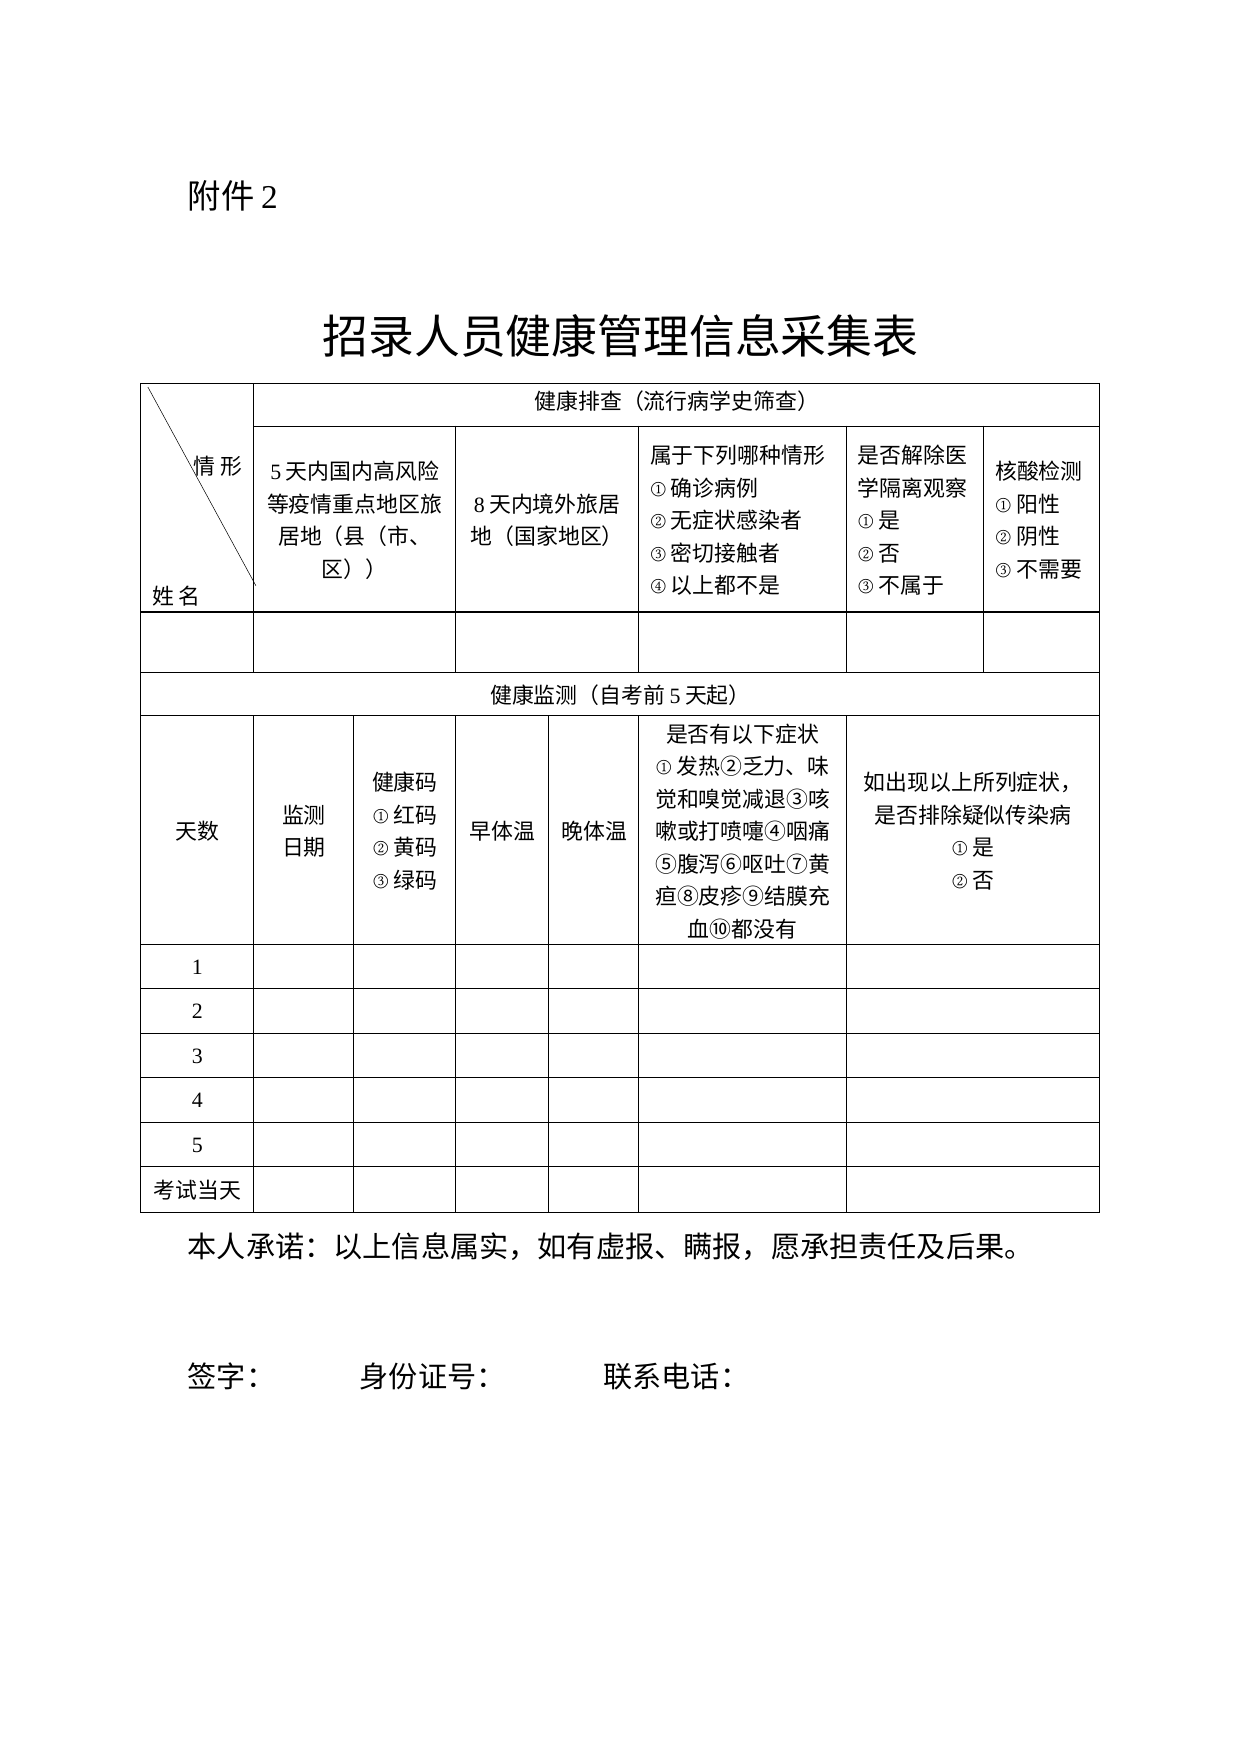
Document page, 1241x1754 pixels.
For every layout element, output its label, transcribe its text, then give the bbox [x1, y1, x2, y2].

table_cell [549, 989, 638, 1033]
table_cell 核酸检测 ①阳性 ②阴性 ③不需要 [984, 427, 1099, 611]
table_cell 4 [141, 1078, 253, 1122]
table_cell 考试当天 [141, 1167, 253, 1212]
table_cell [639, 1123, 846, 1166]
table_cell [456, 945, 548, 988]
table_cell 8天内境外旅居地（国家地区） [456, 427, 638, 611]
table_cell [456, 1078, 548, 1122]
table_cell [456, 613, 638, 672]
table_cell [639, 613, 846, 672]
table_cell [254, 1078, 353, 1122]
table_cell [456, 1167, 548, 1212]
table_cell [847, 945, 1099, 988]
table_cell 1 [141, 945, 253, 988]
table_cell [847, 613, 983, 672]
table_cell [847, 1123, 1099, 1166]
table_cell [254, 613, 455, 672]
table_cell 5天内国内高风险等疫情重点地区旅居地（县（市、区）） [254, 427, 455, 611]
table_cell [456, 1034, 548, 1077]
table_cell [456, 989, 548, 1033]
table_cell [549, 1123, 638, 1166]
table_cell [254, 945, 353, 988]
table_cell [549, 1078, 638, 1122]
table_cell [254, 1167, 353, 1212]
table_cell [354, 1123, 455, 1166]
table_cell 早体温 [456, 716, 548, 944]
table_cell [254, 1123, 353, 1166]
table_cell 5 [141, 1123, 253, 1166]
table_cell 健康监测（自考前5天起） [141, 673, 1099, 715]
table_cell 监测 日期 [254, 716, 353, 944]
table_cell 如出现以上所列症状，是否排除疑似传染病 ①是 ②否 [847, 716, 1099, 944]
table_cell [141, 613, 253, 672]
table_cell [639, 989, 846, 1033]
table_cell [456, 1123, 548, 1166]
table_cell [639, 1034, 846, 1077]
table_cell [639, 1167, 846, 1212]
table_cell [254, 989, 353, 1033]
table_cell [847, 989, 1099, 1033]
table_cell 3 [141, 1034, 253, 1077]
table_cell 天数 [141, 716, 253, 944]
table_header 情 形 姓 名 [141, 384, 253, 611]
text 本人承诺：以上信息属实，如有虚报、瞒报，愿承担责任及后果。 [187, 1213, 1053, 1278]
text 签字： 身份证号： 联系电话： [187, 1343, 1053, 1408]
table_cell [847, 1078, 1099, 1122]
table_cell [549, 1034, 638, 1077]
table_cell [354, 945, 455, 988]
table_cell [847, 1034, 1099, 1077]
table_cell [984, 613, 1099, 672]
table_cell 属于下列哪种情形 ①确诊病例 ②无症状感染者 ③密切接触者 ④以上都不是 [639, 427, 846, 611]
table_cell 是否解除医 学隔离观察 ①是 ②否 ③不属于 [847, 427, 983, 611]
table_header 健康排查（流行病学史筛查） [254, 384, 1099, 426]
table_cell [354, 1078, 455, 1122]
table_cell [354, 1034, 455, 1077]
table_cell [549, 945, 638, 988]
table_cell 晚体温 [549, 716, 638, 944]
table_cell [847, 1167, 1099, 1212]
table_cell 是否有以下症状 ①发热②乏力、味觉和嗅觉减退③咳嗽或打喷嚏④咽痛⑤腹泻⑥呕吐⑦黄疸⑧皮疹⑨结膜充血⑩都没有 [639, 716, 846, 944]
table_cell [549, 1167, 638, 1212]
table_cell [354, 1167, 455, 1212]
table_cell [354, 989, 455, 1033]
table_cell [254, 1034, 353, 1077]
table_cell [639, 1078, 846, 1122]
subtitle 附件2 [187, 162, 1053, 220]
table_cell 2 [141, 989, 253, 1033]
table_cell [639, 945, 846, 988]
text 招录人员健康管理信息采集表 [187, 285, 1053, 383]
table_cell 健康码 ①红码 ②黄码 ③绿码 [354, 716, 455, 944]
